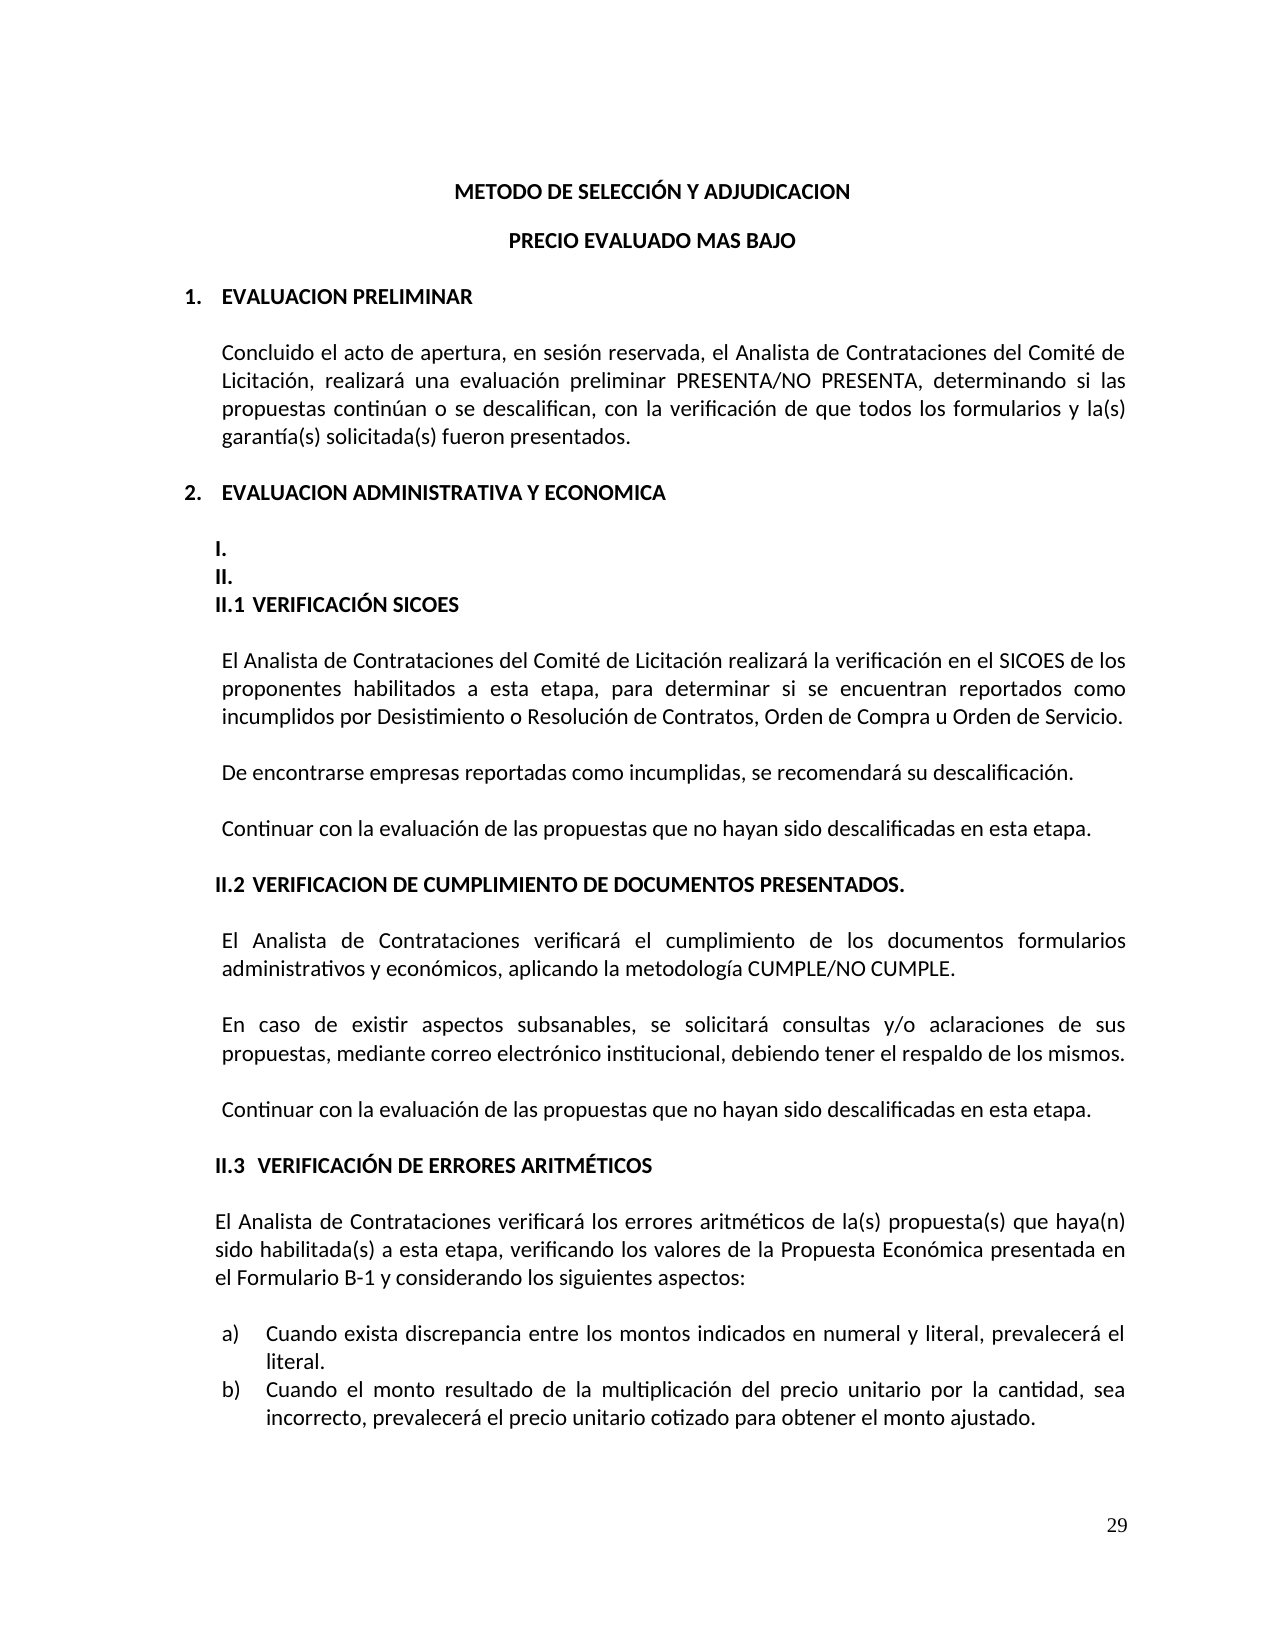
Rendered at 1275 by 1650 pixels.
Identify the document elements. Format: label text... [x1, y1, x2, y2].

text El Analista de Contrataciones verificará los errores aritméticos de la(s) propuesta(s) que haya(n) sido habilitada(s) a esta etapa, verificando los valores de la Propuesta Económica presentada en el Formulario B-1 y considerando los siguientes aspectos: [215, 1207, 1127, 1291]
list Cuando el monto resultado de la multiplicación del precio unitario por la cantidad, sea incorrecto, prevalecerá el precio unitario cotizado para obtener el monto ajustado. [222, 1375, 1127, 1431]
text Continuar con la evaluación de las propuestas que no hayan sido descalificadas en esta etapa. [222, 814, 1127, 842]
text En caso de existir aspectos subsanables, se solicitará consultas y/o aclaraciones de sus propuestas, mediante correo electrónico institucional, debiendo tener el respaldo de los mismos. [222, 1011, 1127, 1067]
list VERIFICACIÓN DE ERRORES ARITMÉTICOS [215, 1151, 1127, 1179]
text PRECIO EVALUADO MAS BAJO [177, 226, 1127, 254]
list VERIFICACION DE CUMPLIMIENTO DE DOCUMENTOS PRESENTADOS. [215, 871, 1127, 898]
text METODO DE SELECCIÓN Y ADJUDICACION [177, 177, 1127, 205]
text El Analista de Contrataciones verificará el cumplimiento de los documentos formularios administrativos y económicos, aplicando la metodología CUMPLE/NO CUMPLE. [222, 927, 1127, 983]
text El Analista de Contrataciones del Comité de Licitación realizará la verificación en el SICOES de los proponentes habilitados a esta etapa, para determinar si se encuentran reportados como incumplidos por Desistimiento o Resolución de Contratos, Orden de Compra u Orden de Servicio. [222, 646, 1127, 730]
text Continuar con la evaluación de las propuestas que no hayan sido descalificadas en esta etapa. [222, 1095, 1127, 1123]
list EVALUACION PRELIMINAR [184, 282, 1127, 310]
list Cuando exista discrepancia entre los montos indicados en numeral y literal, prevalecerá el literal. [222, 1319, 1127, 1375]
text De encontrarse empresas reportadas como incumplidas, se recomendará su descalificación. [222, 758, 1127, 786]
text Concluido el acto de apertura, en sesión reservada, el Analista de Contrataciones del Comité de Licitación, realizará una evaluación preliminar PRESENTA/NO PRESENTA, determinando si las propuestas continúan o se descalifican, con la verificación de que todos los formularios y la(s) garantía(s) solicitada(s) fueron presentados. [222, 338, 1127, 450]
list EVALUACION ADMINISTRATIVA Y ECONOMICA [184, 478, 1127, 506]
list VERIFICACIÓN SICOES [215, 590, 1127, 618]
